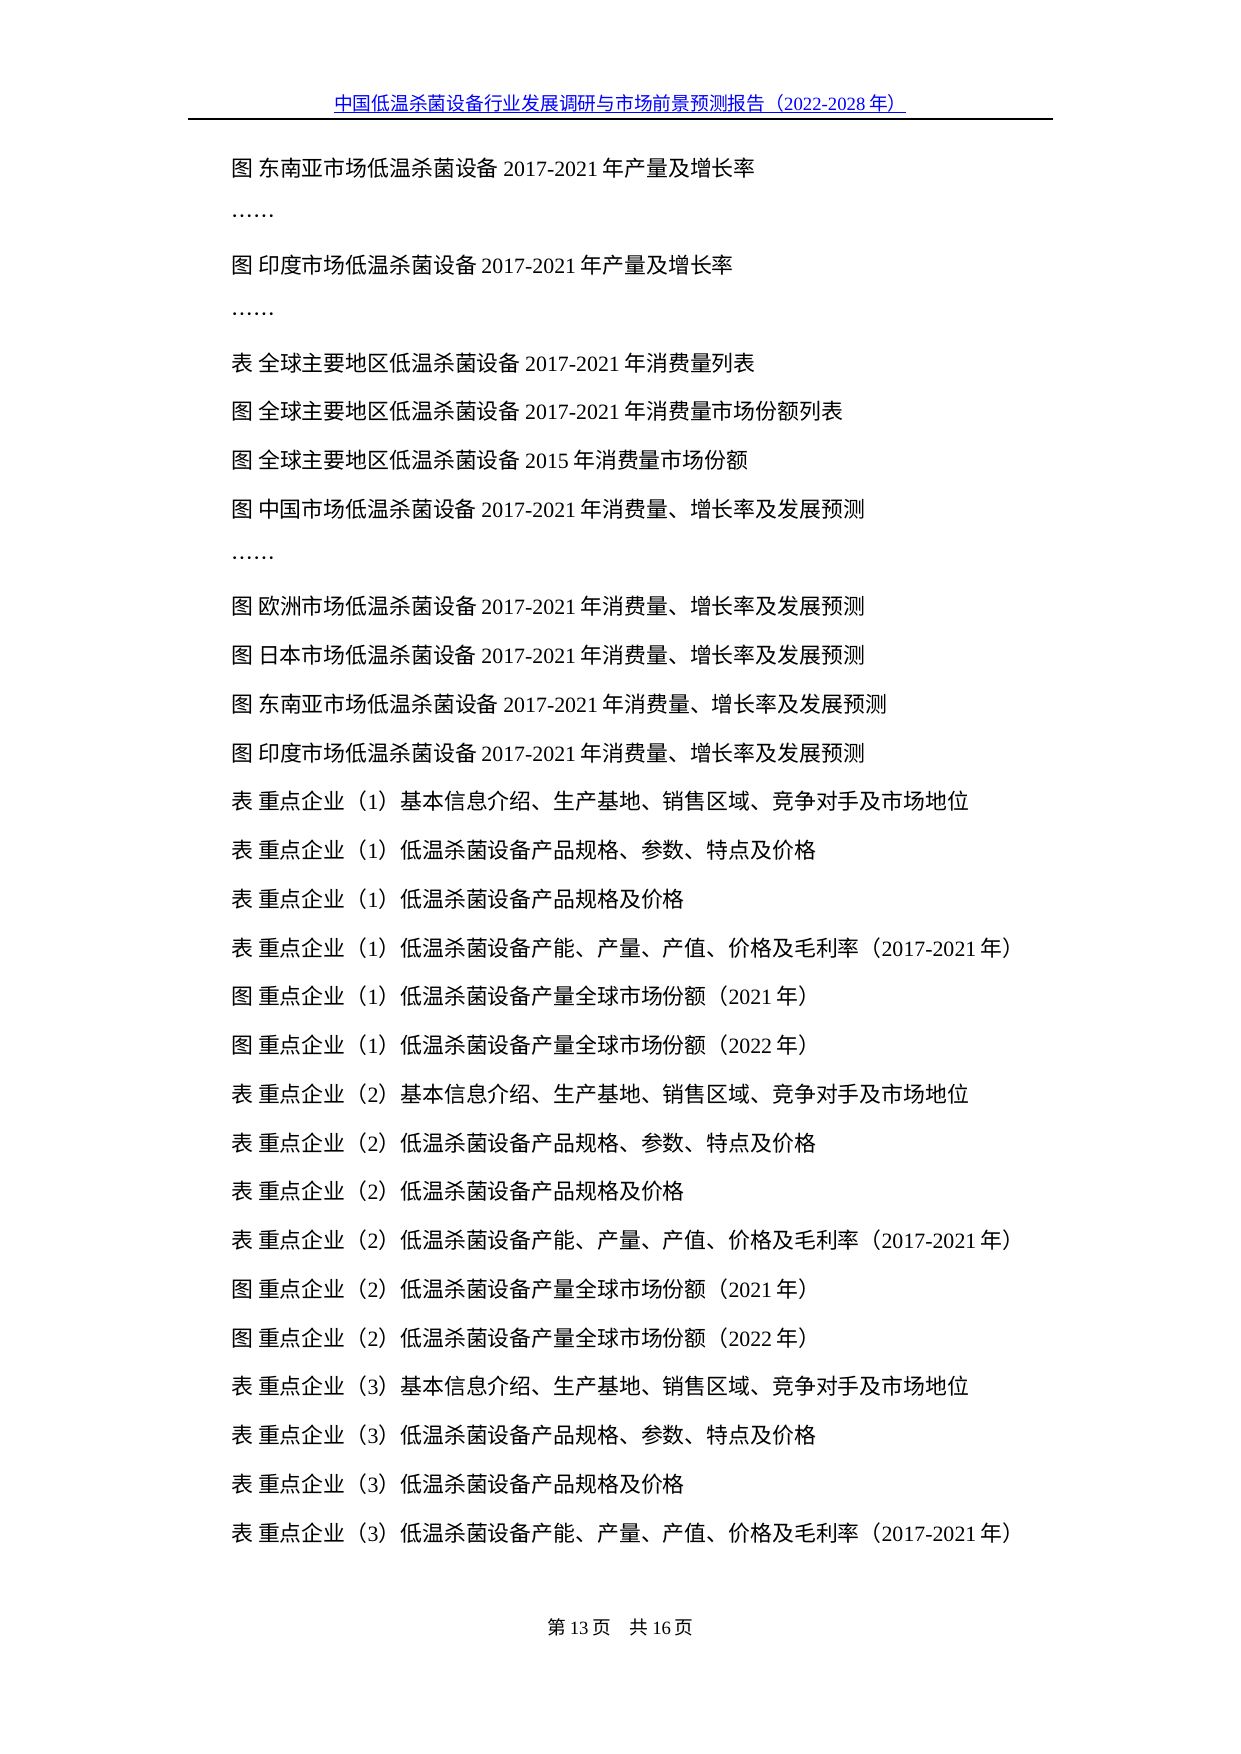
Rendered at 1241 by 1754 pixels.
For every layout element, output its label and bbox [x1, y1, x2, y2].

text [187, 150, 1053, 1548]
